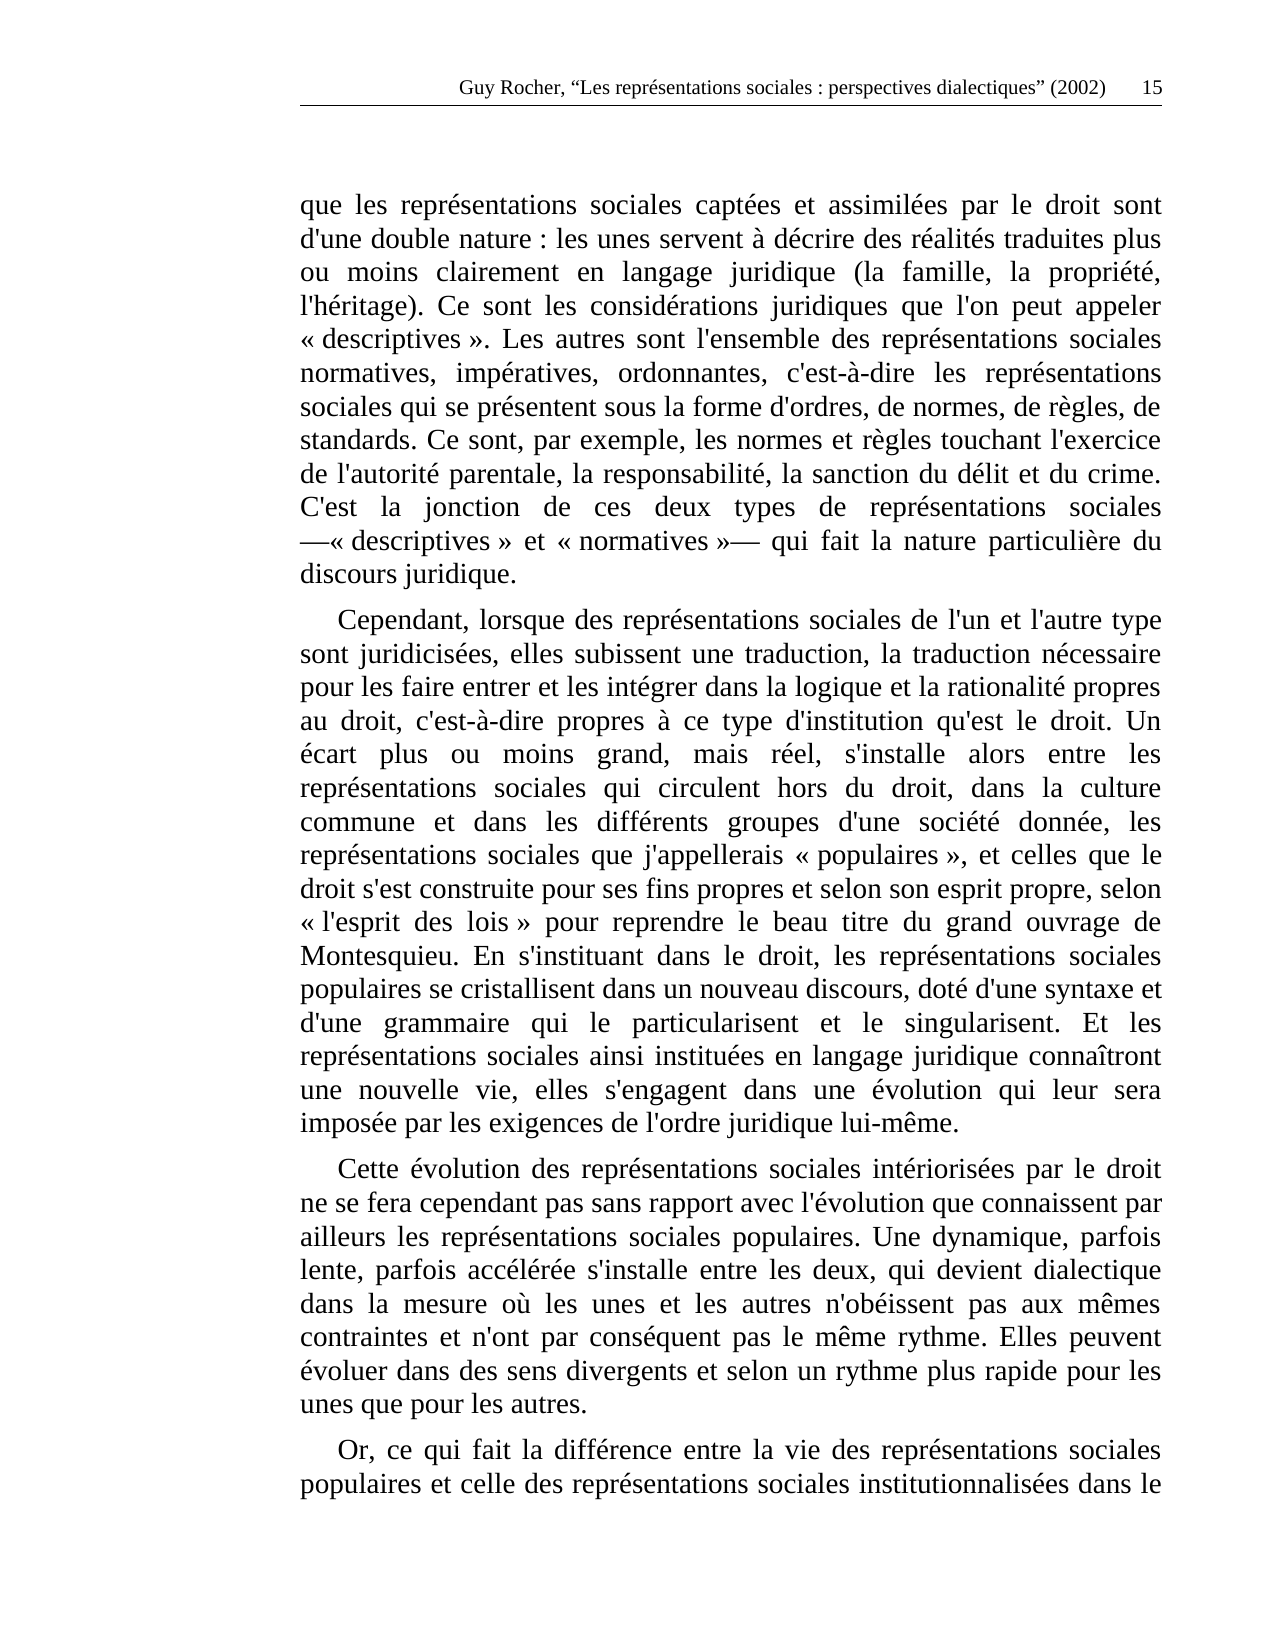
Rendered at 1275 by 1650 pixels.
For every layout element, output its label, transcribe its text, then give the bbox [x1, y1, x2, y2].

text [300, 1432, 1162, 1499]
text Cette évolution des représentations sociales intériorisées par le droit ne se fera cependant pas sans rapport avec l'évolution que connaissent par ailleurs les représentations sociales populaires. Une dynamique, parfois lente, parfois accélérée s'installe entre les deux, qui devient dialectique dans la mesure où les unes et les autres n'obéissent pas aux mêmes contraintes et n'ont par conséquent pas le même rythme. Elles peuvent évoluer dans des sens divergents et selon un rythme plus rapide pour les unes que pour les autres. [300, 1152, 1162, 1420]
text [300, 187, 1162, 590]
text Cependant, lorsque des représentations sociales de l'un et l'autre type sont juridicisées, elles subissent une traduction, la traduction nécessaire pour les faire entrer et les intégrer dans la logique et la rationalité propres au droit, c'est-à-dire propres à ce type d'institution qu'est le droit. Un écart plus ou moins grand, mais réel, s'installe alors entre les représentations sociales qui circulent hors du droit, dans la culture commune et dans les différents groupes d'une société donnée, les représentations sociales que j'appellerais « populaires », et celles que le droit s'est construite pour ses fins propres et selon son esprit propre, selon « l'esprit des lois » pour reprendre le beau titre du grand ouvrage de Montesquieu. En s'instituant dans le droit, les représentations sociales populaires se cristallisent dans un nouveau discours, doté d'une syntaxe et d'une grammaire qui le particularisent et le singularisent. Et les représentations sociales ainsi instituées en langage juridique connaîtront une nouvelle vie, elles s'engagent dans une évolution qui leur sera imposée par les exigences de l'ordre juridique lui-même. [300, 602, 1162, 1139]
